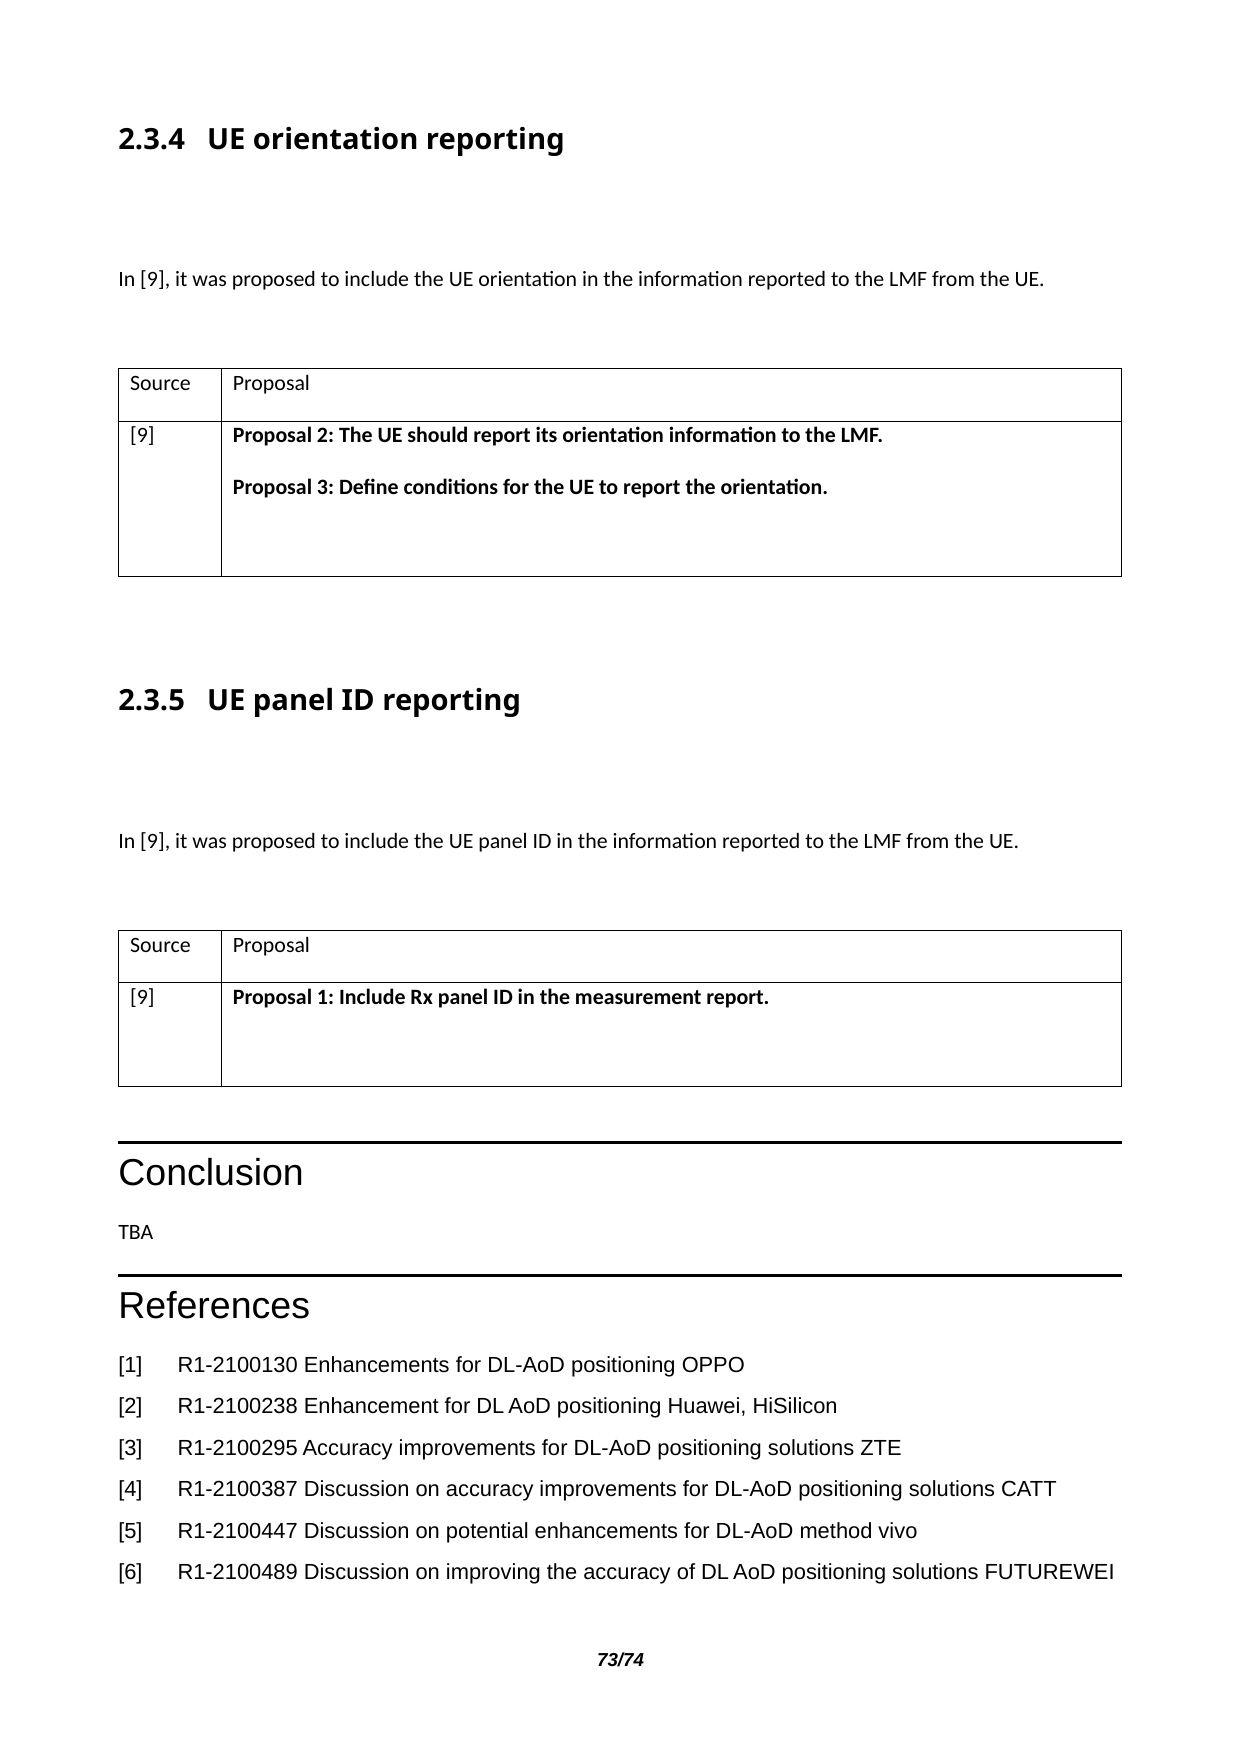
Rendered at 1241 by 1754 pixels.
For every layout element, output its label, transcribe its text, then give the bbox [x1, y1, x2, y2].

subtitle Conclusion [118, 1144, 1122, 1193]
table_header Proposal [222, 369, 1121, 421]
text R1-2100130 Enhancements for DL-AoD positioning OPPO [118, 1352, 1122, 1377]
table_cell Proposal 2: The UE should report its orientation information to the LMF. Proposal 3: Define conditions for the UE to report the orientation. [222, 422, 1121, 576]
text R1-2100387 Discussion on accuracy improvements for DL-AoD positioning solutions CATT [118, 1476, 1122, 1501]
text R1-2100238 Enhancement for DL AoD positioning Huawei, HiSilicon [118, 1393, 1122, 1418]
text R1-2100295 Accuracy improvements for DL-AoD positioning solutions ZTE [118, 1435, 1122, 1460]
table_cell [9] [119, 983, 221, 1086]
text TBA [118, 1218, 1122, 1245]
text In [9], it was proposed to include the UE orientation in the information reported to the LMF from the UE. [118, 265, 1122, 292]
table_cell Proposal 1: Include Rx panel ID in the measurement report. [222, 983, 1121, 1086]
text In [9], it was proposed to include the UE panel ID in the information reported to the LMF from the UE. [118, 827, 1122, 853]
subtitle UE orientation reporting [118, 118, 1122, 158]
subtitle UE panel ID reporting [118, 680, 1122, 719]
text R1-2100447 Discussion on potential enhancements for DL-AoD method vivo [118, 1518, 1122, 1543]
subtitle References [118, 1277, 1122, 1327]
table_header Source [119, 931, 221, 982]
table_header Proposal [222, 931, 1121, 982]
table_cell [9] [119, 422, 221, 576]
table_header Source [119, 369, 221, 421]
text R1-2100489 Discussion on improving the accuracy of DL AoD positioning solutions FUTUREWEI [118, 1559, 1122, 1584]
